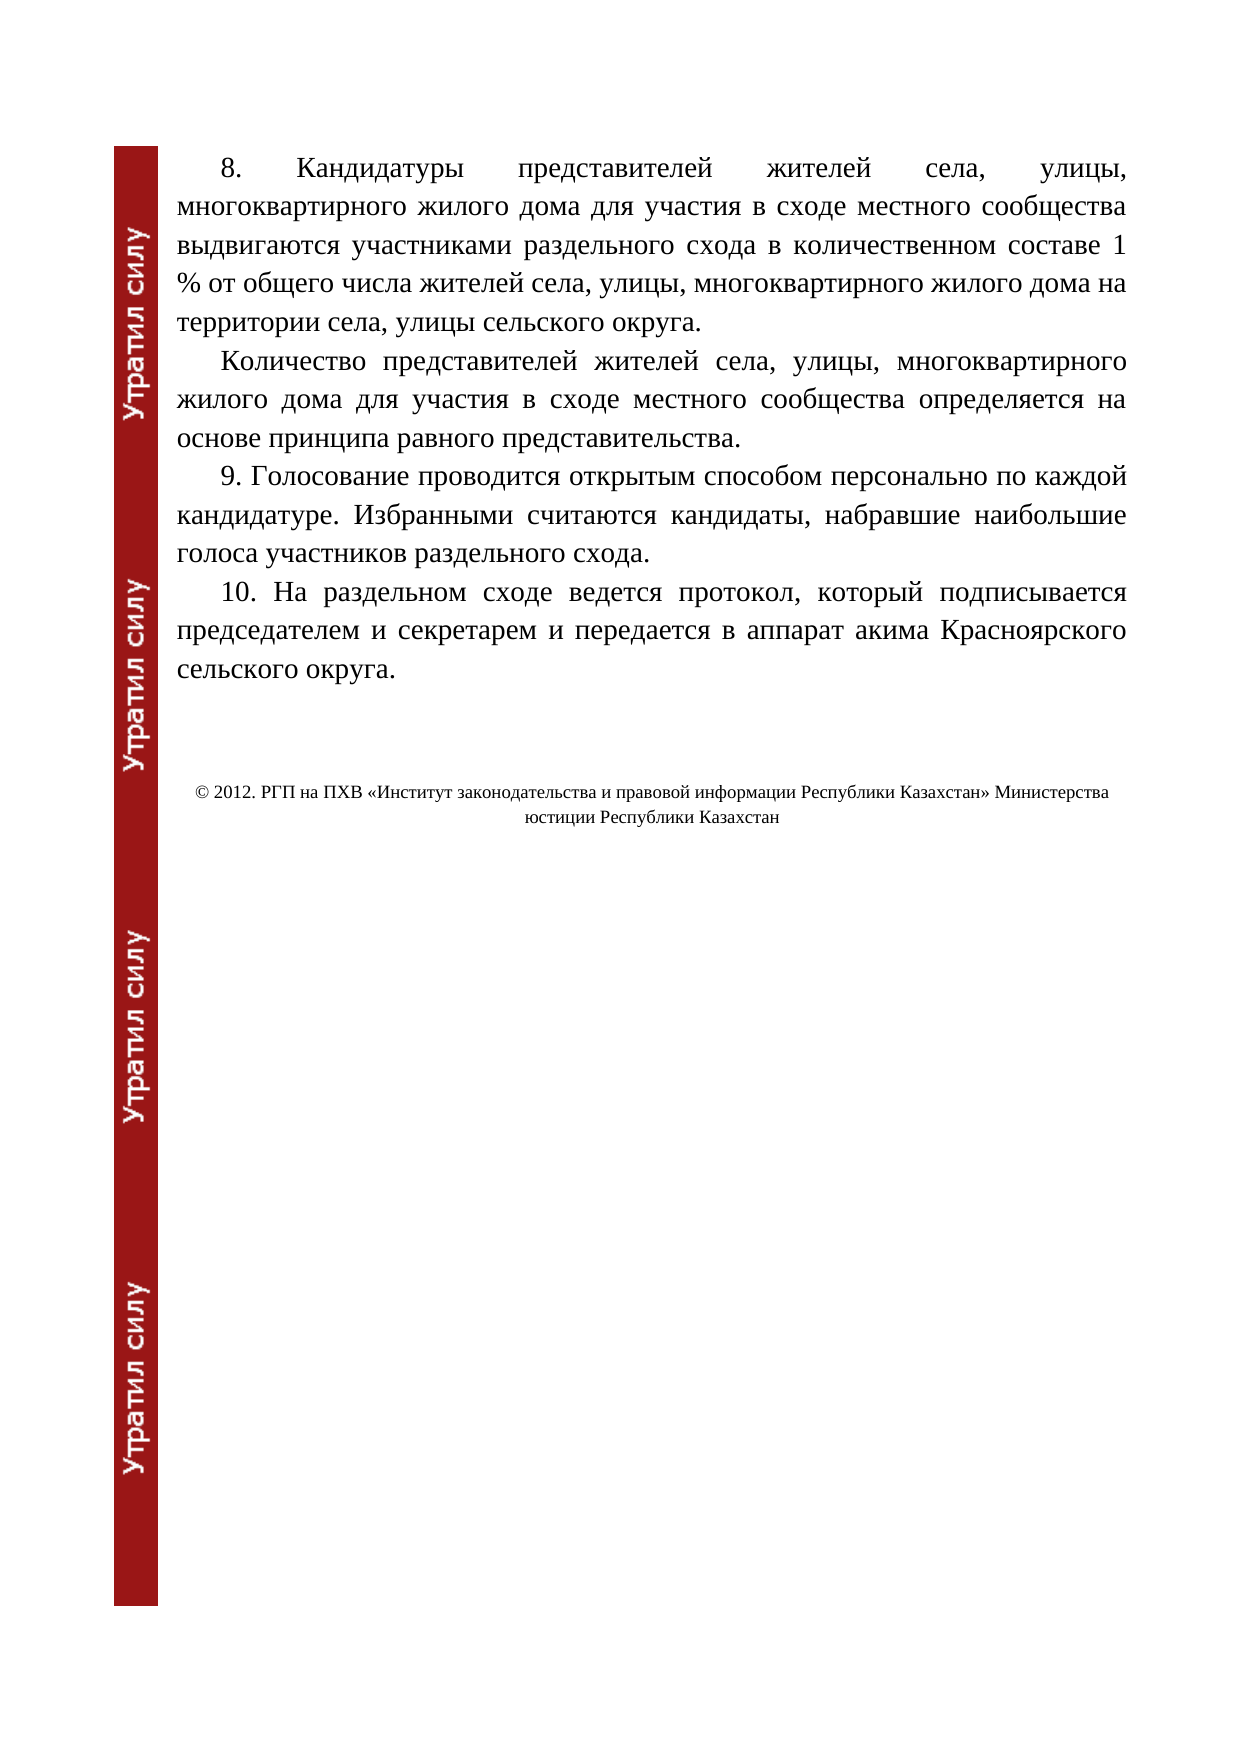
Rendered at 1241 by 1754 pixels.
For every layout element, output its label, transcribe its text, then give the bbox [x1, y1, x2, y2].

picture [114, 453, 158, 458]
picture [114, 828, 158, 1606]
text 10. На раздельном сходе ведется протокол, который подписывается председателем и секретарем и передается в аппарат акима Красноярского сельского округа. [112, 574, 1128, 684]
text Количество представителей жителей села, улицы, многоквартирного жилого дома для участия в сходе местного сообщества определяется на основе принципа равного представительства. [112, 343, 1128, 453]
text 8. Кандидатуры представителей жителей села, улицы, многоквартирного жилого дома для участия в сходе местного сообщества выдвигаются участниками раздельного схода в количественном составе 1 % от общего числа жителей села, улицы, многоквартирного жилого дома на территории села, улицы сельского округа. [112, 150, 1128, 338]
text 9. Голосование проводится открытым способом персонально по каждой кандидатуре. Избранными считаются кандидаты, набравшие наибольшие голоса участников раздельного схода. [112, 458, 1128, 569]
picture [114, 569, 158, 574]
picture [114, 146, 158, 150]
text © 2012. РГП на ПХВ «Институт законодательства и правовой информации Республики Казахстан» Министерства юстиции Республики Казахстан [112, 781, 1128, 828]
picture [114, 684, 158, 781]
picture [114, 338, 158, 343]
